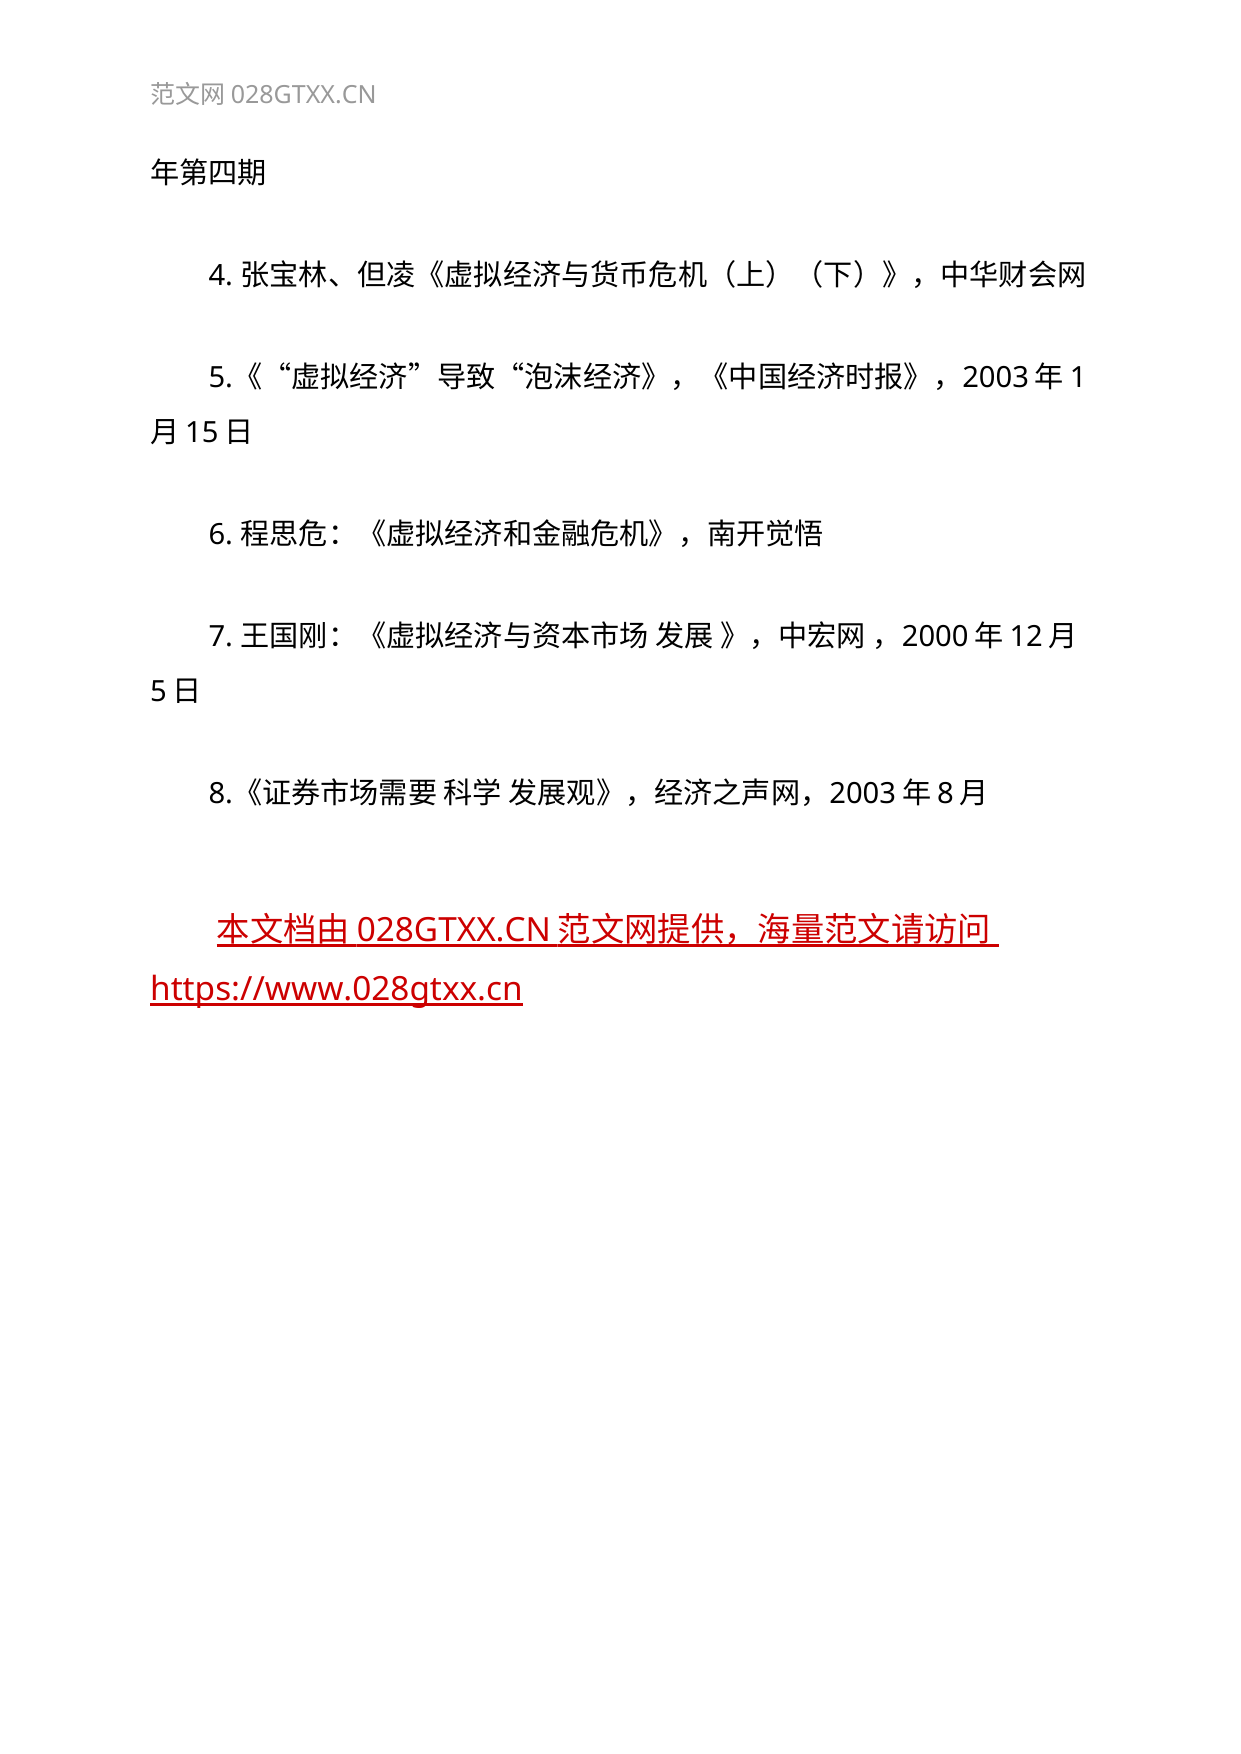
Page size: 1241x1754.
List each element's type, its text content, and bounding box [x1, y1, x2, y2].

text 5.《“虚拟经济”导致“泡沫经济》，《中国经济时报》，2003年1月15日 [150, 354, 1090, 451]
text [150, 150, 1090, 192]
text 6. 程思危：《虚拟经济和金融危机》，南开觉悟 [150, 511, 1090, 553]
text 本文档由028GTXX.CN范文网提供，海量范文请访问 https://www.028gtxx.cn [150, 903, 1090, 1010]
text 8.《证券市场需要 科学 发展观》，经济之声网，2003年8月 [150, 770, 1090, 812]
text 7. 王国刚：《虚拟经济与资本市场 发展 》，中宏网 ，2000年12月5日 [150, 613, 1090, 710]
text 4. 张宝林、但凌《虚拟经济与货币危机（上）（下）》，中华财会网 [150, 252, 1090, 294]
